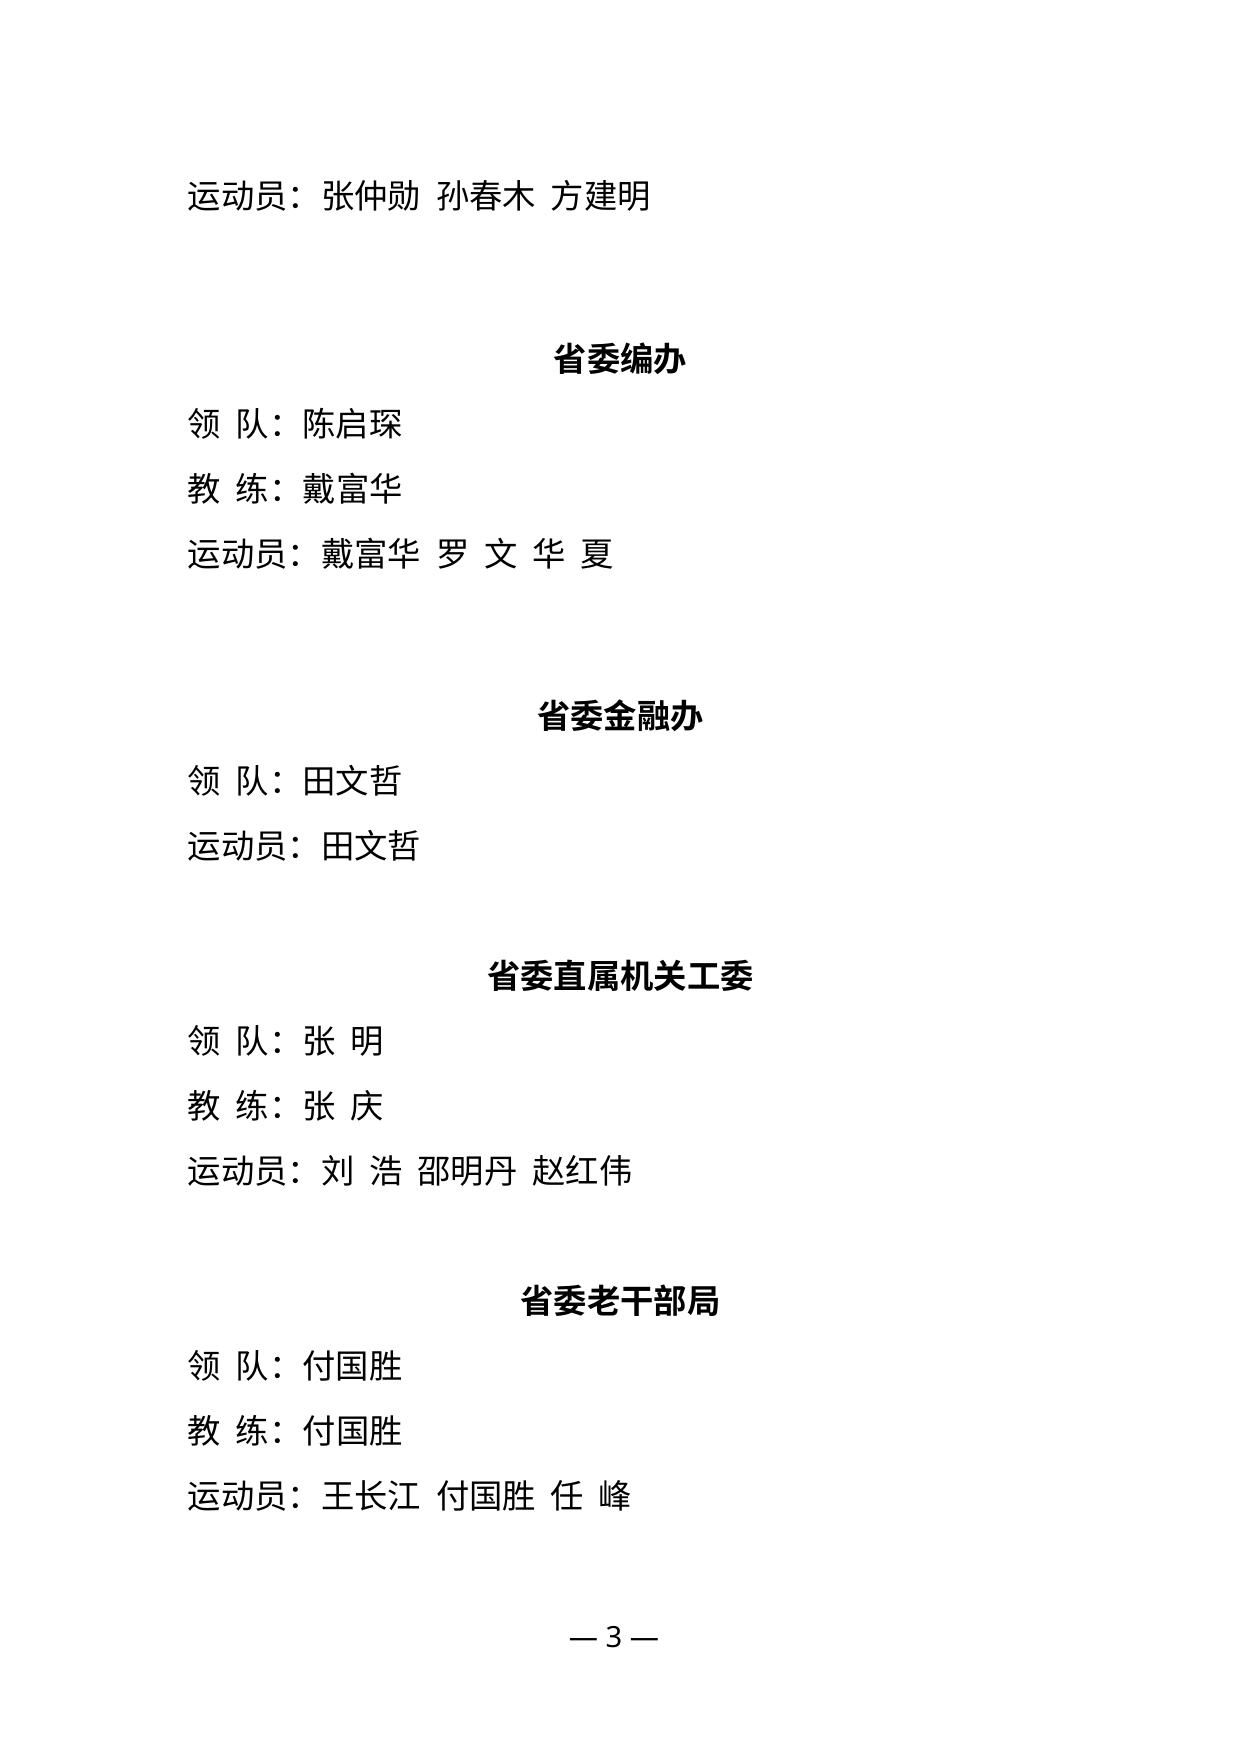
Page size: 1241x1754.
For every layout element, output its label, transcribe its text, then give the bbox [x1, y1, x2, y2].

text 省委编办 [187, 324, 1053, 389]
text 领 队：张 明 [187, 1007, 1053, 1072]
text 教 练：戴富华 [187, 454, 1053, 519]
text 运动员：戴富华 罗 文 华 夏 [187, 519, 1053, 584]
text 运动员：王长江 付国胜 任 峰 [187, 1462, 1053, 1527]
text 教 练：付国胜 [187, 1397, 1053, 1462]
text 教 练：张 庆 [187, 1072, 1053, 1137]
text 领 队：田文哲 [187, 747, 1053, 812]
text 运动员：刘 浩 邵明丹 赵红伟 [187, 1137, 1053, 1202]
text 运动员：张仲勋 孙春木 方建明 [187, 162, 1053, 227]
text 省委金融办 [187, 682, 1053, 747]
text 省委老干部局 [187, 1267, 1053, 1332]
text 省委直属机关工委 [187, 942, 1053, 1007]
text 领 队：付国胜 [187, 1332, 1053, 1397]
text 领 队：陈启琛 [187, 389, 1053, 454]
text 运动员：田文哲 [187, 812, 1053, 877]
